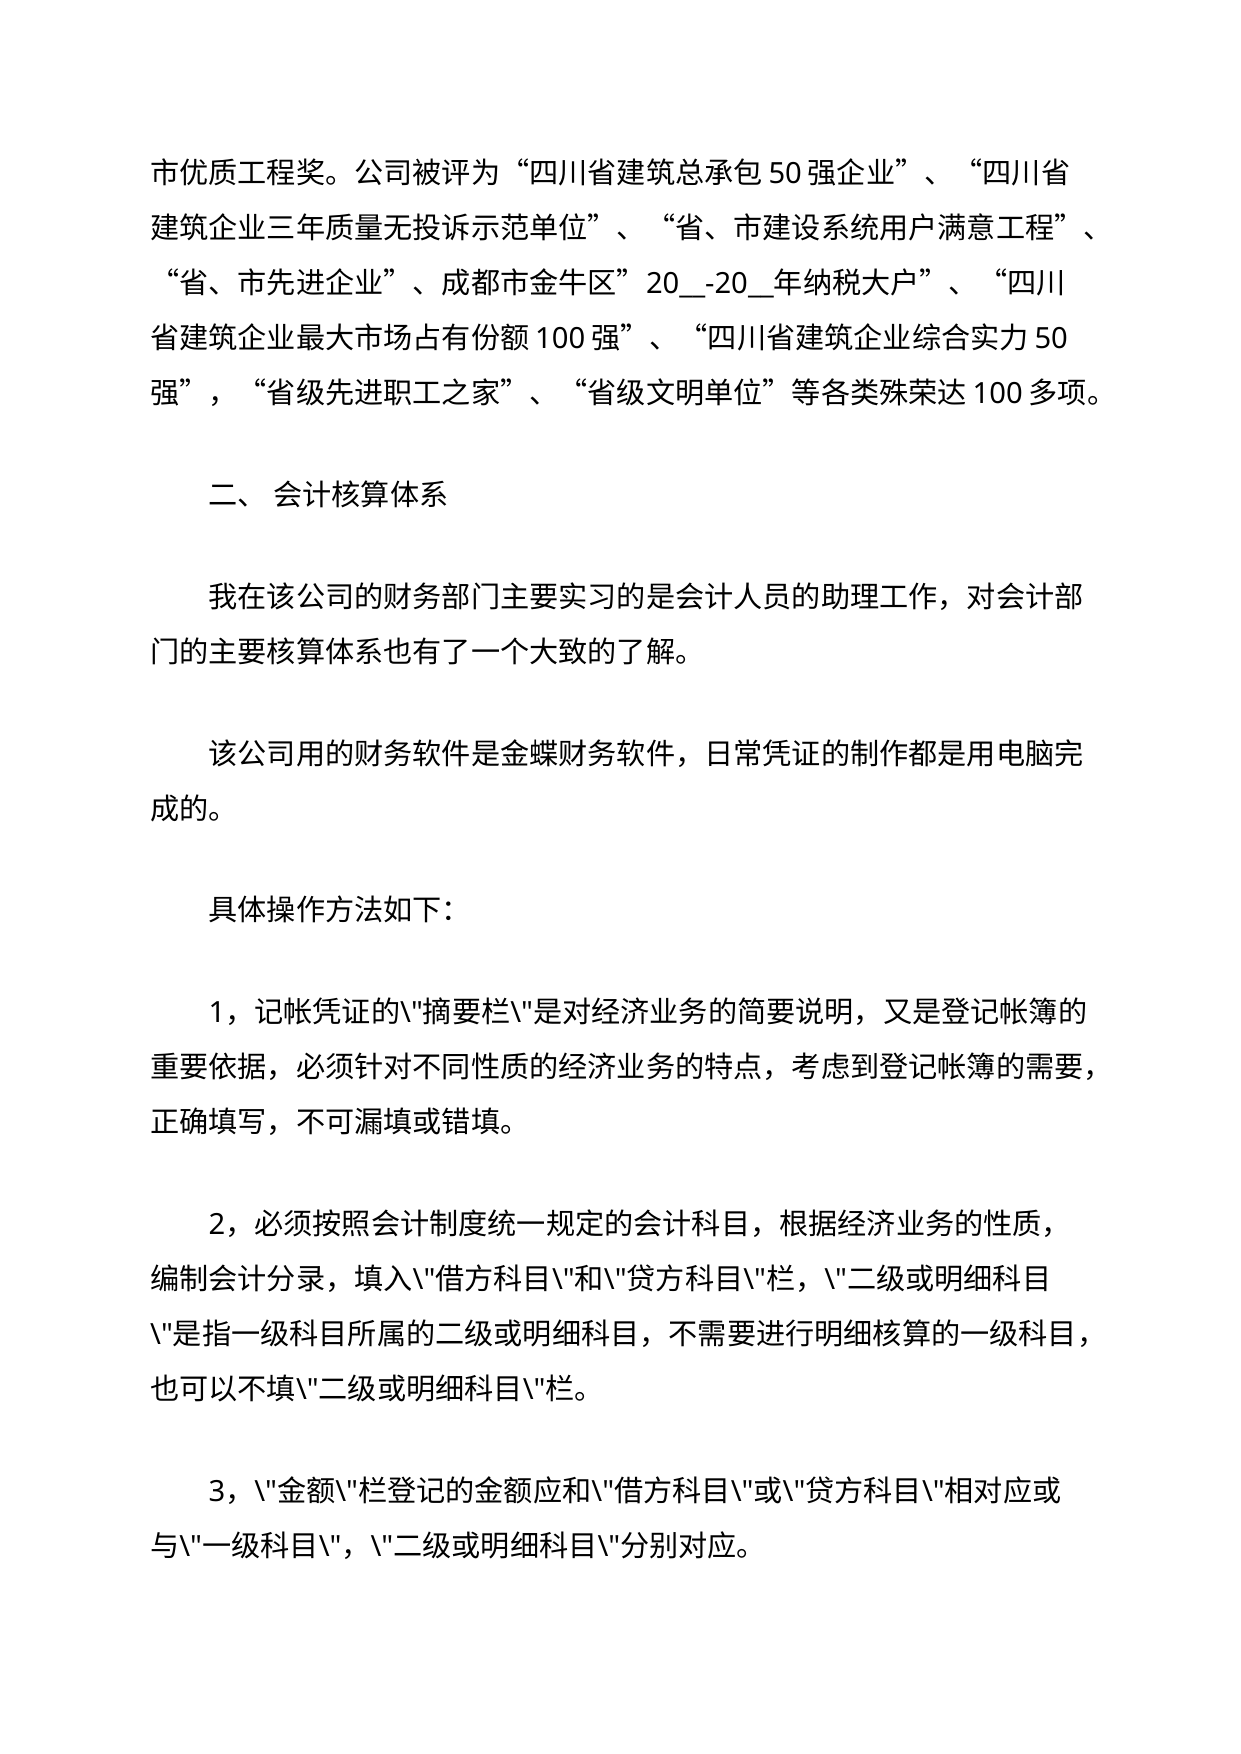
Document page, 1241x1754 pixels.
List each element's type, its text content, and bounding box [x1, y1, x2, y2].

text 二、 会计核算体系 [150, 472, 1090, 514]
text 该公司用的财务软件是金蝶财务软件，日常凭证的制作都是用电脑完成的。 [150, 730, 1090, 827]
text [150, 150, 1090, 412]
text 具体操作方法如下： [150, 887, 1090, 929]
text 1，记帐凭证的\"摘要栏\"是对经济业务的简要说明，又是登记帐簿的重要依据，必须针对不同性质的经济业务的特点，考虑到登记帐簿的需要，正确填写，不可漏填或错填。 [150, 989, 1090, 1141]
text 2，必须按照会计制度统一规定的会计科目，根据经济业务的性质，编制会计分录，填入\"借方科目\"和\"贷方科目\"栏，\"二级或明细科目\"是指一级科目所属的二级或明细科目，不需要进行明细核算的一级科目，也可以不填\"二级或明细科目\"栏。 [150, 1200, 1090, 1408]
text 3，\"金额\"栏登记的金额应和\"借方科目\"或\"贷方科目\"相对应或与\"一级科目\"，\"二级或明细科目\"分别对应。 [150, 1467, 1090, 1565]
text 我在该公司的财务部门主要实习的是会计人员的助理工作，对会计部门的主要核算体系也有了一个大致的了解。 [150, 574, 1090, 671]
